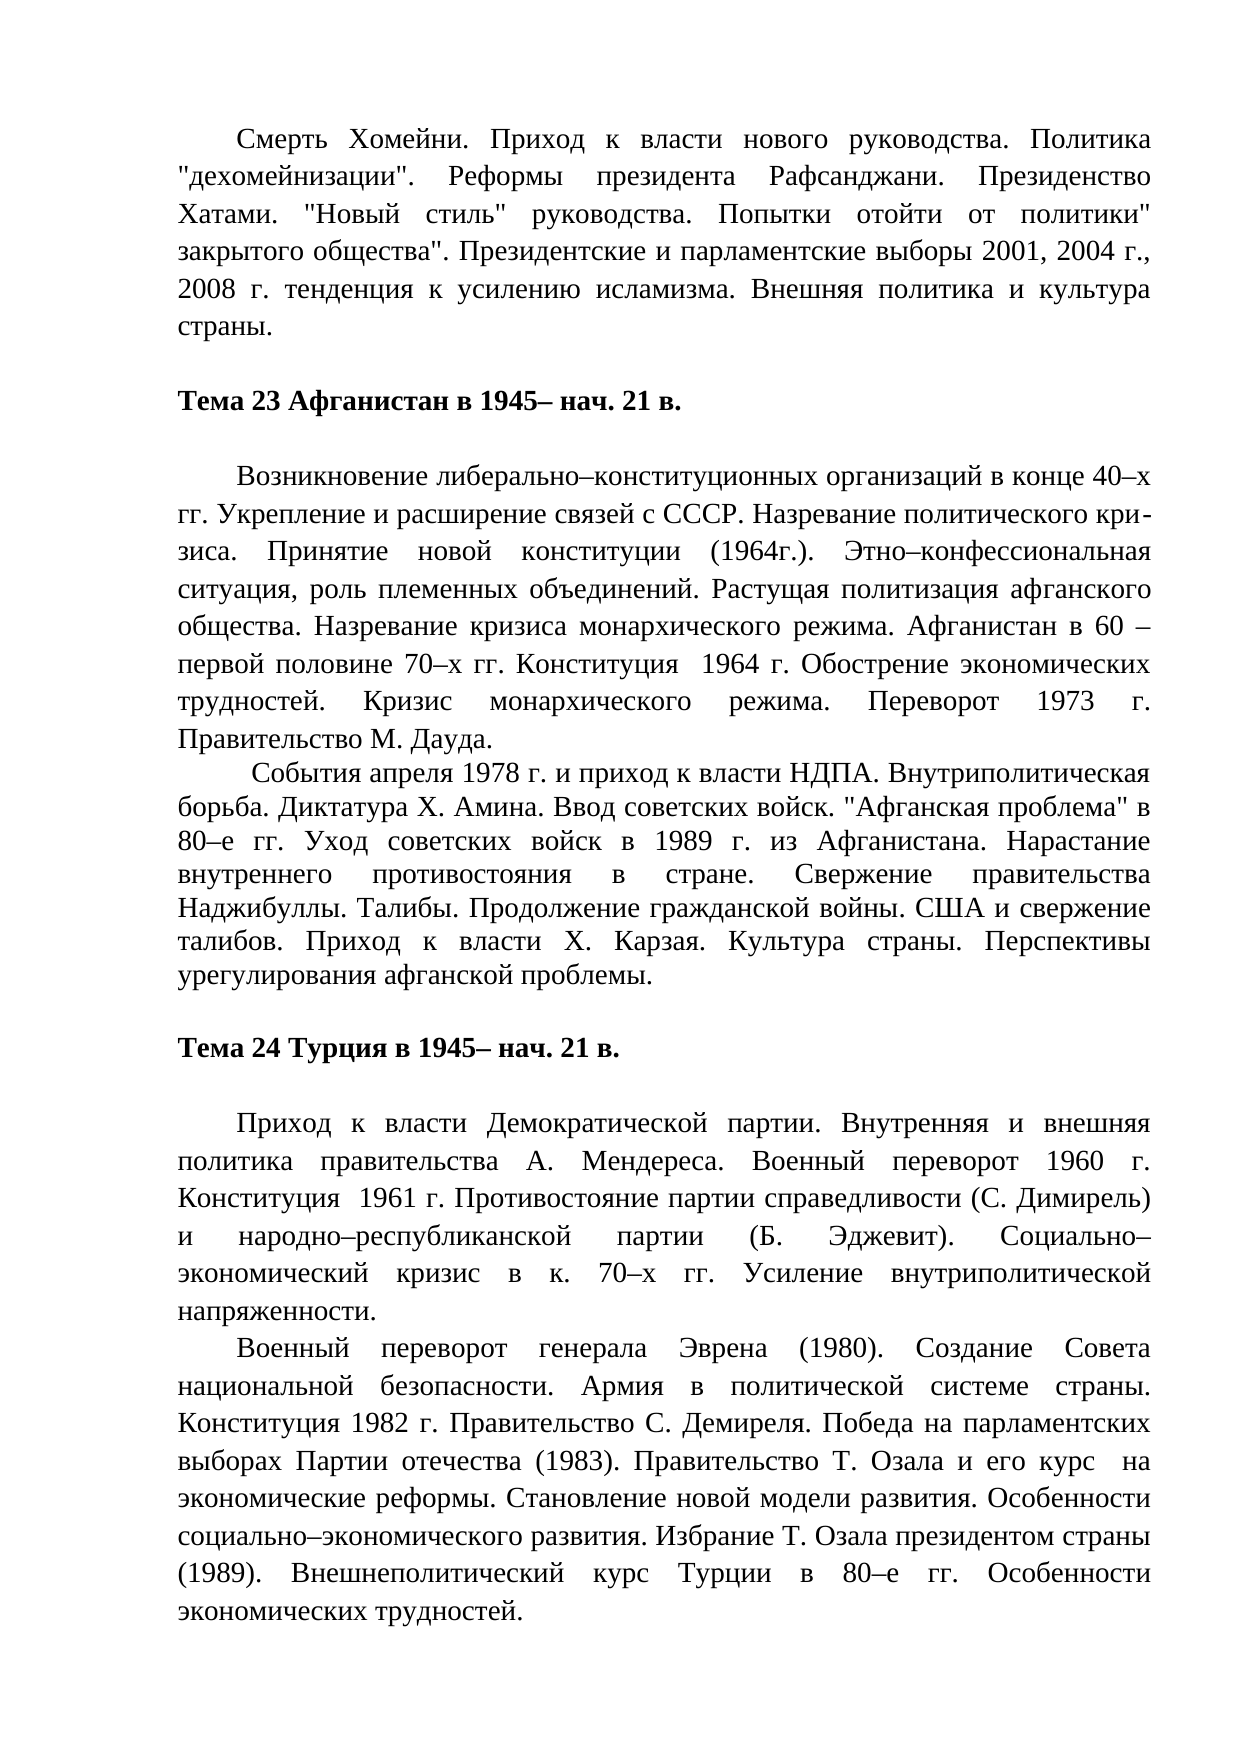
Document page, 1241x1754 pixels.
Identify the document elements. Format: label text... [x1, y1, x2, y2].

text Тема 24 Турция в 1945– нач. 21 в. [177, 1028, 1152, 1065]
text Возникновение либерально–конституционных организаций в конце 40–х гг. Укрепление и расширение связей с СССР. Назревание политического кризиса. Принятие новой конституции (1964г.). Этно–конфессиональная ситуация, роль племенных объединений. Растущая политизация афганского общества. Назревание кризиса монархического режима. Афганистан в 60 – первой половине 70–х гг. Конституция 1964 г. Обострение экономических трудностей. Кризис монархического режима. Переворот 1973 г. Правительство М. Дауда. [177, 456, 1152, 756]
text Военный переворот генерала Эврена (1980). Создание Совета национальной безопасности. Армия в политической системе страны. Конституция 1982 г. Правительство С. Демиреля. Победа на парламентских выборах Партии отечества (1983). Правительство Т. Озала и его курс на экономические реформы. Становление новой модели развития. Особенности социально–экономического развития. Избрание Т. Озала президентом страны (1989). Внешнеполитический курс Турции в 80–е гг. Особенности экономических трудностей. [177, 1328, 1152, 1628]
text События апреля 1978 г. и приход к власти НДПА. Внутриполитическая борьба. Диктатура Х. Амина. Ввод советских войск. "Афганская проблема" в 80–е гг. Уход советских войск в 1989 г. из Афганистана. Нарастание внутреннего противостояния в стране. Свержение правительства Наджибуллы. Талибы. Продолжение гражданской войны. США и свержение талибов. Приход к власти Х. Карзая. Культура страны. Перспективы урегулирования афганской проблемы. [177, 756, 1152, 990]
text Приход к власти Демократической партии. Внутренняя и внешняя политика правительства А. Мендереса. Военный переворот 1960 г. Конституция 1961 г. Противостояние партии справедливости (С. Димирель) и народно–республиканской партии (Б. Эджевит). Социально–экономический кризис в к. 70–х гг. Усиление внутриполитической напряженности. [177, 1103, 1152, 1328]
text Тема 23 Афганистан в 1945– нач. 21 в. [177, 381, 1152, 418]
text Смерть Хомейни. Приход к власти нового руководства. Политика "дехомейнизации". Реформы президента Рафсанджани. Президенство Хатами. "Новый стиль" руководства. Попытки отойти от политики" закрытого общества". Президентские и парламентские выборы 2001, 2004 г., 2008 г. тенденция к усилению исламизма. Внешняя политика и культура страны. [177, 118, 1152, 343]
